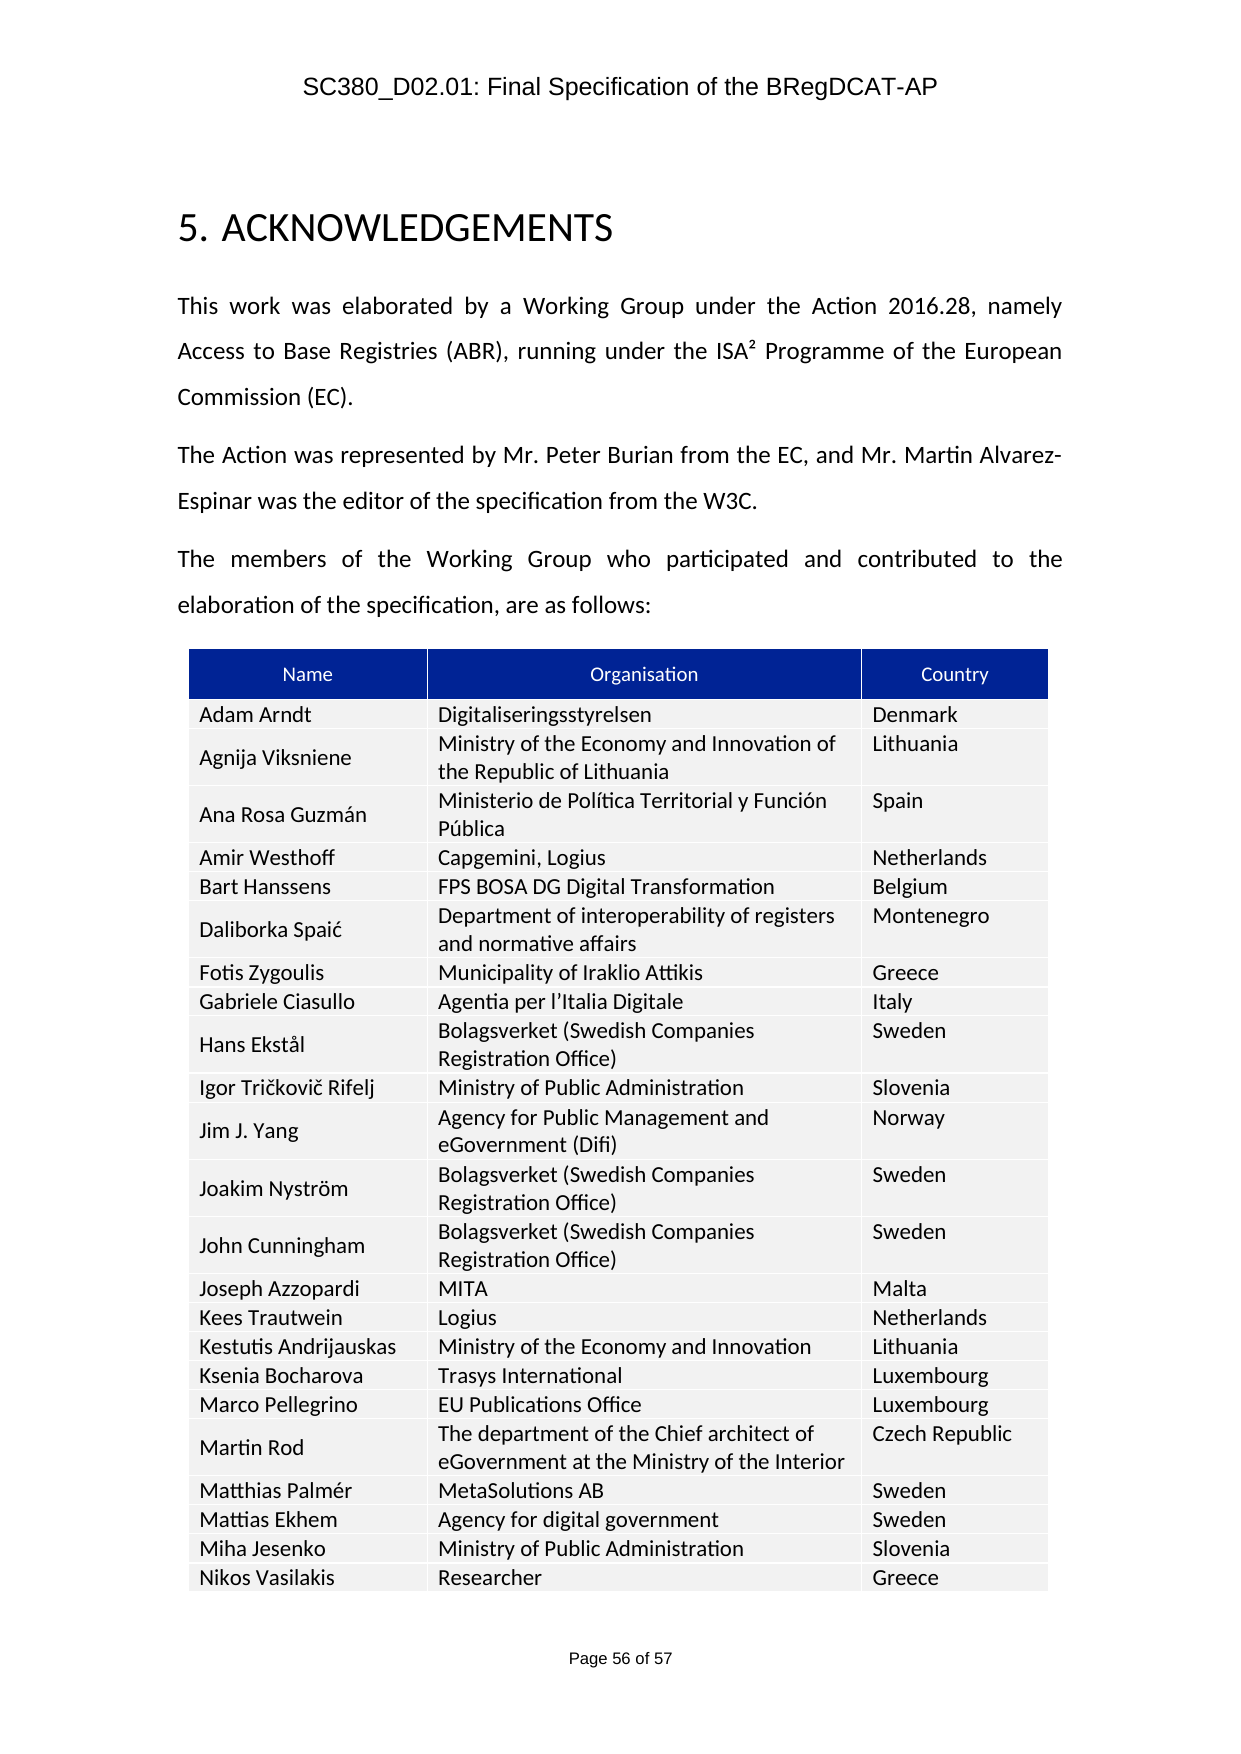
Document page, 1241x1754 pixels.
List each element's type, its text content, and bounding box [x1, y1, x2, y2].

table_cell Matthias Palmér [189, 1476, 427, 1504]
table_cell Agency for Public Management and eGovernment (Difi) [428, 1103, 861, 1159]
table_cell Ministry of the Economy and Innovation of the Republic of Lithuania [428, 729, 861, 785]
table_cell Sweden [862, 1476, 1048, 1504]
table_cell FPS BOSA DG Digital Transformation [428, 872, 861, 900]
table_cell Department of interoperability of registers and normative affairs [428, 901, 861, 957]
table_cell Sweden [862, 1217, 1048, 1273]
table_cell Miha Jesenko [189, 1534, 427, 1562]
table_cell Denmark [862, 700, 1048, 728]
table_cell Slovenia [862, 1074, 1048, 1102]
table_cell Ministry of Public Administration [428, 1534, 861, 1562]
table_cell Luxembourg [862, 1390, 1048, 1418]
table_cell Czech Republic [862, 1419, 1048, 1475]
table_cell Trasys International [428, 1361, 861, 1389]
table_cell Greece [862, 1564, 1048, 1591]
table_cell Greece [862, 958, 1048, 986]
table_cell Lithuania [862, 729, 1048, 785]
table_cell Bolagsverket (Swedish Companies Registration Office) [428, 1160, 861, 1216]
table_cell Capgemini, Logius [428, 843, 861, 871]
table_cell Joseph Azzopardi [189, 1274, 427, 1302]
table_cell Martin Rod [189, 1419, 427, 1475]
subtitle ACKNOWLEDGEMENTS [177, 201, 1064, 252]
table_cell Netherlands [862, 843, 1048, 871]
table_header Organisation [428, 649, 861, 699]
table_cell Spain [862, 786, 1048, 842]
table_cell Kees Trautwein [189, 1303, 427, 1331]
table_cell Sweden [862, 1505, 1048, 1533]
table_cell The department of the Chief architect of eGovernment at the Ministry of the Interior [428, 1419, 861, 1475]
table_cell Marco Pellegrino [189, 1390, 427, 1418]
table_cell Bolagsverket (Swedish Companies Registration Office) [428, 1016, 861, 1072]
table_cell Sweden [862, 1160, 1048, 1216]
table_cell Hans Ekstål [189, 1016, 427, 1072]
table_cell Lithuania [862, 1332, 1048, 1360]
table_cell Ministry of Public Administration [428, 1074, 861, 1102]
table_cell Adam Arndt [189, 700, 427, 728]
table_cell Jim J. Yang [189, 1103, 427, 1159]
table_cell Agency for digital government [428, 1505, 861, 1533]
table_header Name [189, 649, 427, 699]
table_cell Gabriele Ciasullo [189, 988, 427, 1015]
table_cell Slovenia [862, 1534, 1048, 1562]
table_cell Sweden [862, 1016, 1048, 1072]
table_cell Belgium [862, 872, 1048, 900]
table_cell Agentia per l’Italia Digitale [428, 988, 861, 1015]
table_cell MetaSolutions AB [428, 1476, 861, 1504]
table_cell MITA [428, 1274, 861, 1302]
table_cell Ana Rosa Guzmán [189, 786, 427, 842]
table_cell Kestutis Andrijauskas [189, 1332, 427, 1360]
table_cell Ministry of the Economy and Innovation [428, 1332, 861, 1360]
text The Action was represented by Mr. Peter Burian from the EC, and Mr. Martin Alvarez-Espinar was the editor of the specification from the W3C. [177, 439, 1064, 516]
table_cell Nikos Vasilakis [189, 1564, 427, 1591]
table_cell Ministerio de Política Territorial y Función Pública [428, 786, 861, 842]
table_cell Digitaliseringsstyrelsen [428, 700, 861, 728]
table_cell Igor Tričkovič Rifelj [189, 1074, 427, 1102]
text The members of the Working Group who participated and contributed to the elaboration of the specification, are as follows: [177, 543, 1064, 620]
table_cell Joakim Nyström [189, 1160, 427, 1216]
text This work was elaborated by a Working Group under the Action 2016.28, namely Access to Base Registries (ABR), running under the ISA² Programme of the European Commission (EC). [177, 290, 1064, 412]
table_cell Amir Westhoff [189, 843, 427, 871]
table_header Country [862, 649, 1048, 699]
table_cell Daliborka Spaić [189, 901, 427, 957]
table_cell Luxembourg [862, 1361, 1048, 1389]
table_cell Mattias Ekhem [189, 1505, 427, 1533]
table_cell Ksenia Bocharova [189, 1361, 427, 1389]
table_cell Municipality of Iraklio Attikis [428, 958, 861, 986]
table_cell Researcher [428, 1564, 861, 1591]
table_cell Fotis Zygoulis [189, 958, 427, 986]
table_cell Bolagsverket (Swedish Companies Registration Office) [428, 1217, 861, 1273]
table_cell John Cunningham [189, 1217, 427, 1273]
table_cell Montenegro [862, 901, 1048, 957]
table_cell Malta [862, 1274, 1048, 1302]
table_cell Logius [428, 1303, 861, 1331]
table_cell Italy [862, 988, 1048, 1015]
table_cell Netherlands [862, 1303, 1048, 1331]
table_cell EU Publications Office [428, 1390, 861, 1418]
table_cell Norway [862, 1103, 1048, 1159]
table_cell Bart Hanssens [189, 872, 427, 900]
table_cell Agnija Viksniene [189, 729, 427, 785]
